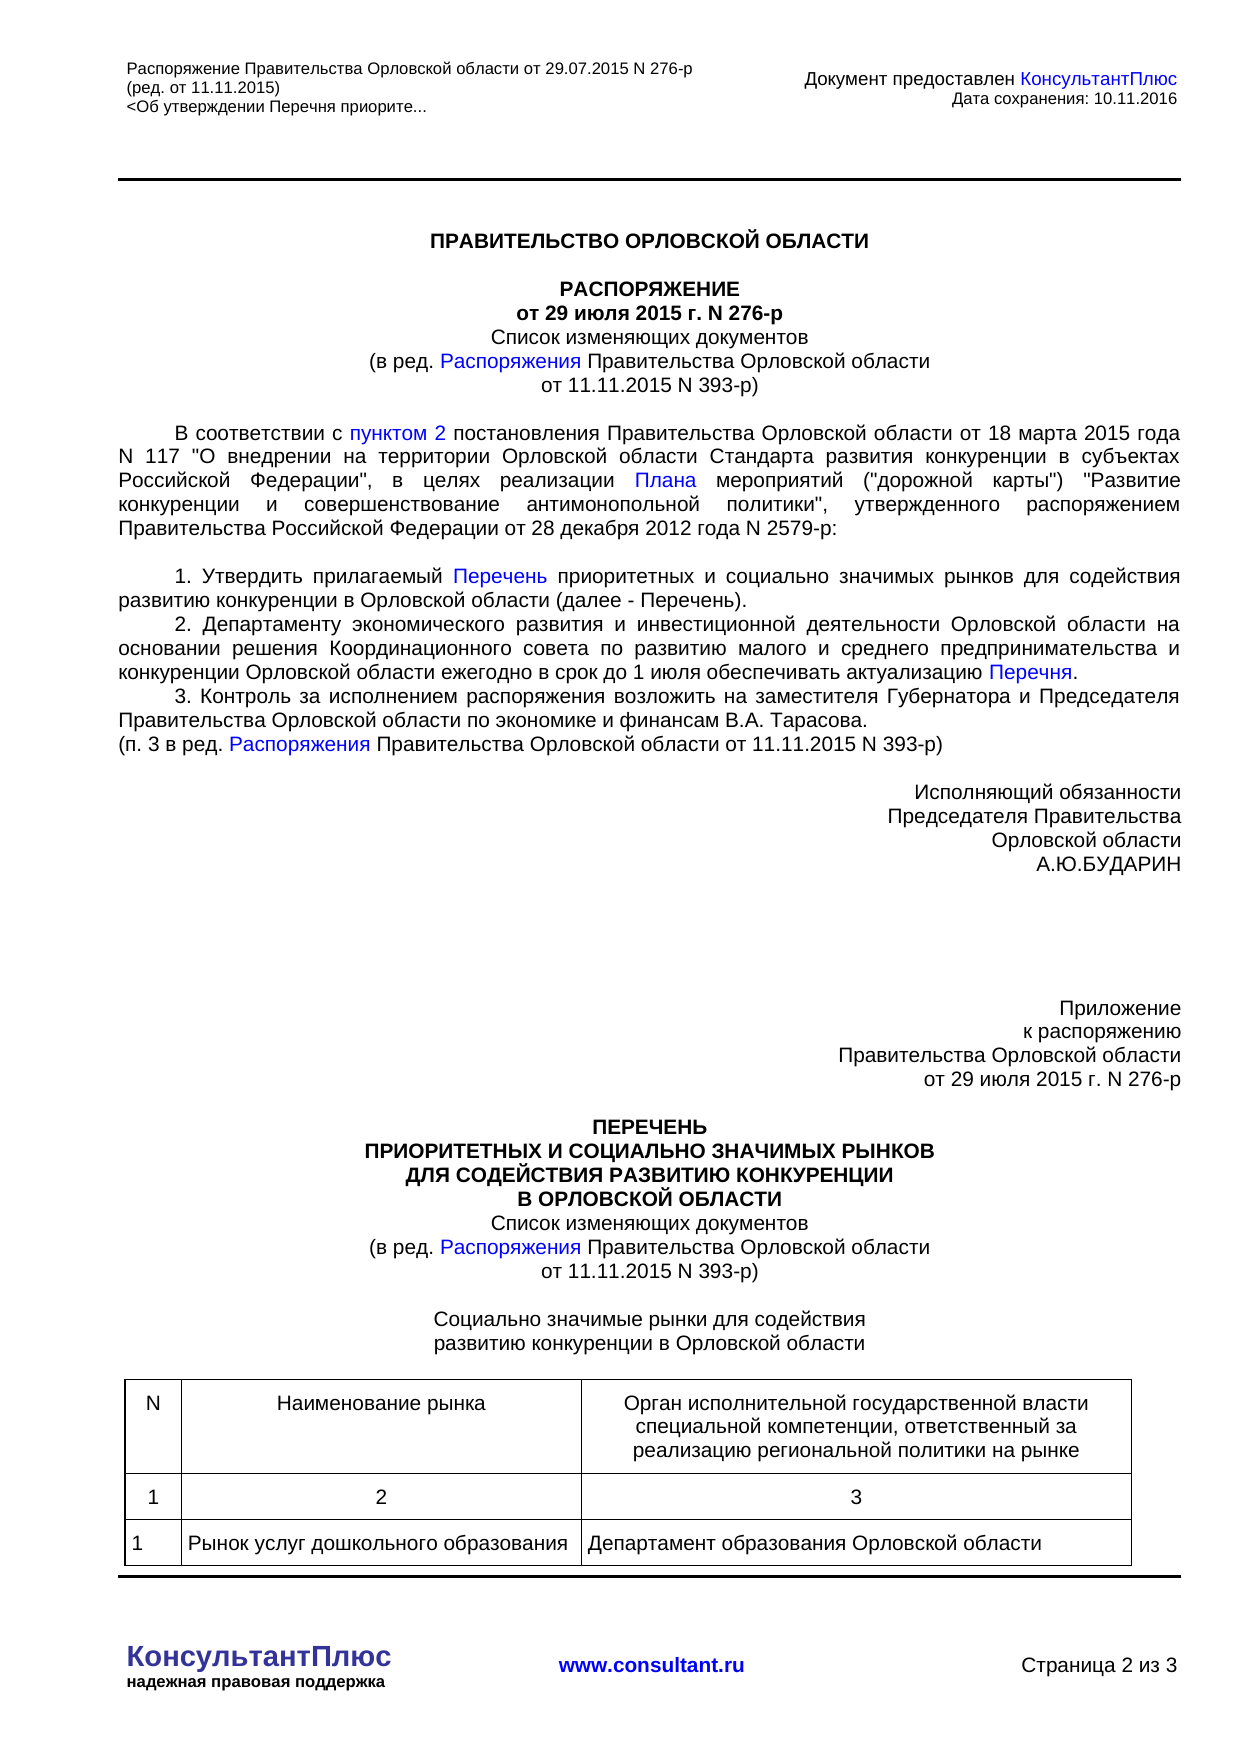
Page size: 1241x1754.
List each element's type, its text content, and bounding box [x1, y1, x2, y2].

text (п. 3 в ред. Распоряжения Правительства Орловской области от 11.11.2015 N 393-р) [118, 732, 1181, 756]
title от 29 июля 2015 г. N 276-р [118, 301, 1181, 324]
text от 29 июля 2015 г. N 276-р [118, 1067, 1181, 1091]
text 2. Департаменту экономического развития и инвестиционной деятельности Орловской области на основании решения Координационного совета по развитию малого и среднего предпринимательства и конкуренции Орловской области ежегодно в срок до 1 июля обеспечивать актуализацию Перечня. [118, 612, 1181, 684]
text Список изменяющих документов [118, 1211, 1181, 1235]
text Социально значимые рынки для содействия [118, 1307, 1181, 1331]
title ПРИОРИТЕТНЫХ И СОЦИАЛЬНО ЗНАЧИМЫХ РЫНКОВ [118, 1139, 1181, 1163]
table_cell 2 [182, 1474, 581, 1519]
table_header Орган исполнительной государственной власти специальной компетенции, ответственный за реализацию региональной политики на рынке [582, 1380, 1131, 1473]
table_cell 3 [582, 1474, 1131, 1519]
text Приложение [118, 995, 1181, 1019]
title ПЕРЕЧЕНЬ [118, 1115, 1181, 1139]
text Орловской области [118, 828, 1181, 852]
text (в ред. Распоряжения Правительства Орловской области [118, 348, 1181, 372]
text (в ред. Распоряжения Правительства Орловской области [118, 1235, 1181, 1259]
text А.Ю.БУДАРИН [118, 852, 1181, 876]
text развитию конкуренции в Орловской области [118, 1331, 1181, 1355]
table_cell 1 [126, 1520, 181, 1565]
title ПРАВИТЕЛЬСТВО ОРЛОВСКОЙ ОБЛАСТИ [118, 229, 1181, 253]
text от 11.11.2015 N 393-р) [118, 1259, 1181, 1283]
text 3. Контроль за исполнением распоряжения возложить на заместителя Губернатора и Председателя Правительства Орловской области по экономике и финансам В.А. Тарасова. [118, 684, 1181, 732]
text В соответствии с пунктом 2 постановления Правительства Орловской области от 18 марта 2015 года N 117 "О внедрении на территории Орловской области Стандарта развития конкуренции в субъектах Российской Федерации", в целях реализации Плана мероприятий ("дорожной карты") "Развитие конкуренции и совершенствование антимонопольной политики", утвержденного распоряжением Правительства Российской Федерации от 28 декабря 2012 года N 2579-р: [118, 420, 1181, 540]
text Исполняющий обязанности [118, 780, 1181, 804]
text Список изменяющих документов [118, 324, 1181, 348]
title ДЛЯ СОДЕЙСТВИЯ РАЗВИТИЮ КОНКУРЕНЦИИ [118, 1163, 1181, 1187]
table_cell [582, 1520, 1131, 1565]
table_header N [126, 1380, 181, 1473]
text Председателя Правительства [118, 804, 1181, 828]
text к распоряжению [118, 1019, 1181, 1043]
text от 11.11.2015 N 393-р) [118, 372, 1181, 396]
text 1. Утвердить прилагаемый Перечень приоритетных и социально значимых рынков для содействия развитию конкуренции в Орловской области (далее - Перечень). [118, 564, 1181, 612]
title РАСПОРЯЖЕНИЕ [118, 277, 1181, 301]
table_header Наименование рынка [182, 1380, 581, 1473]
text Правительства Орловской области [118, 1043, 1181, 1067]
table_cell Рынок услуг дошкольного образования [182, 1520, 581, 1565]
table_cell 1 [126, 1474, 181, 1519]
title В ОРЛОВСКОЙ ОБЛАСТИ [118, 1187, 1181, 1211]
